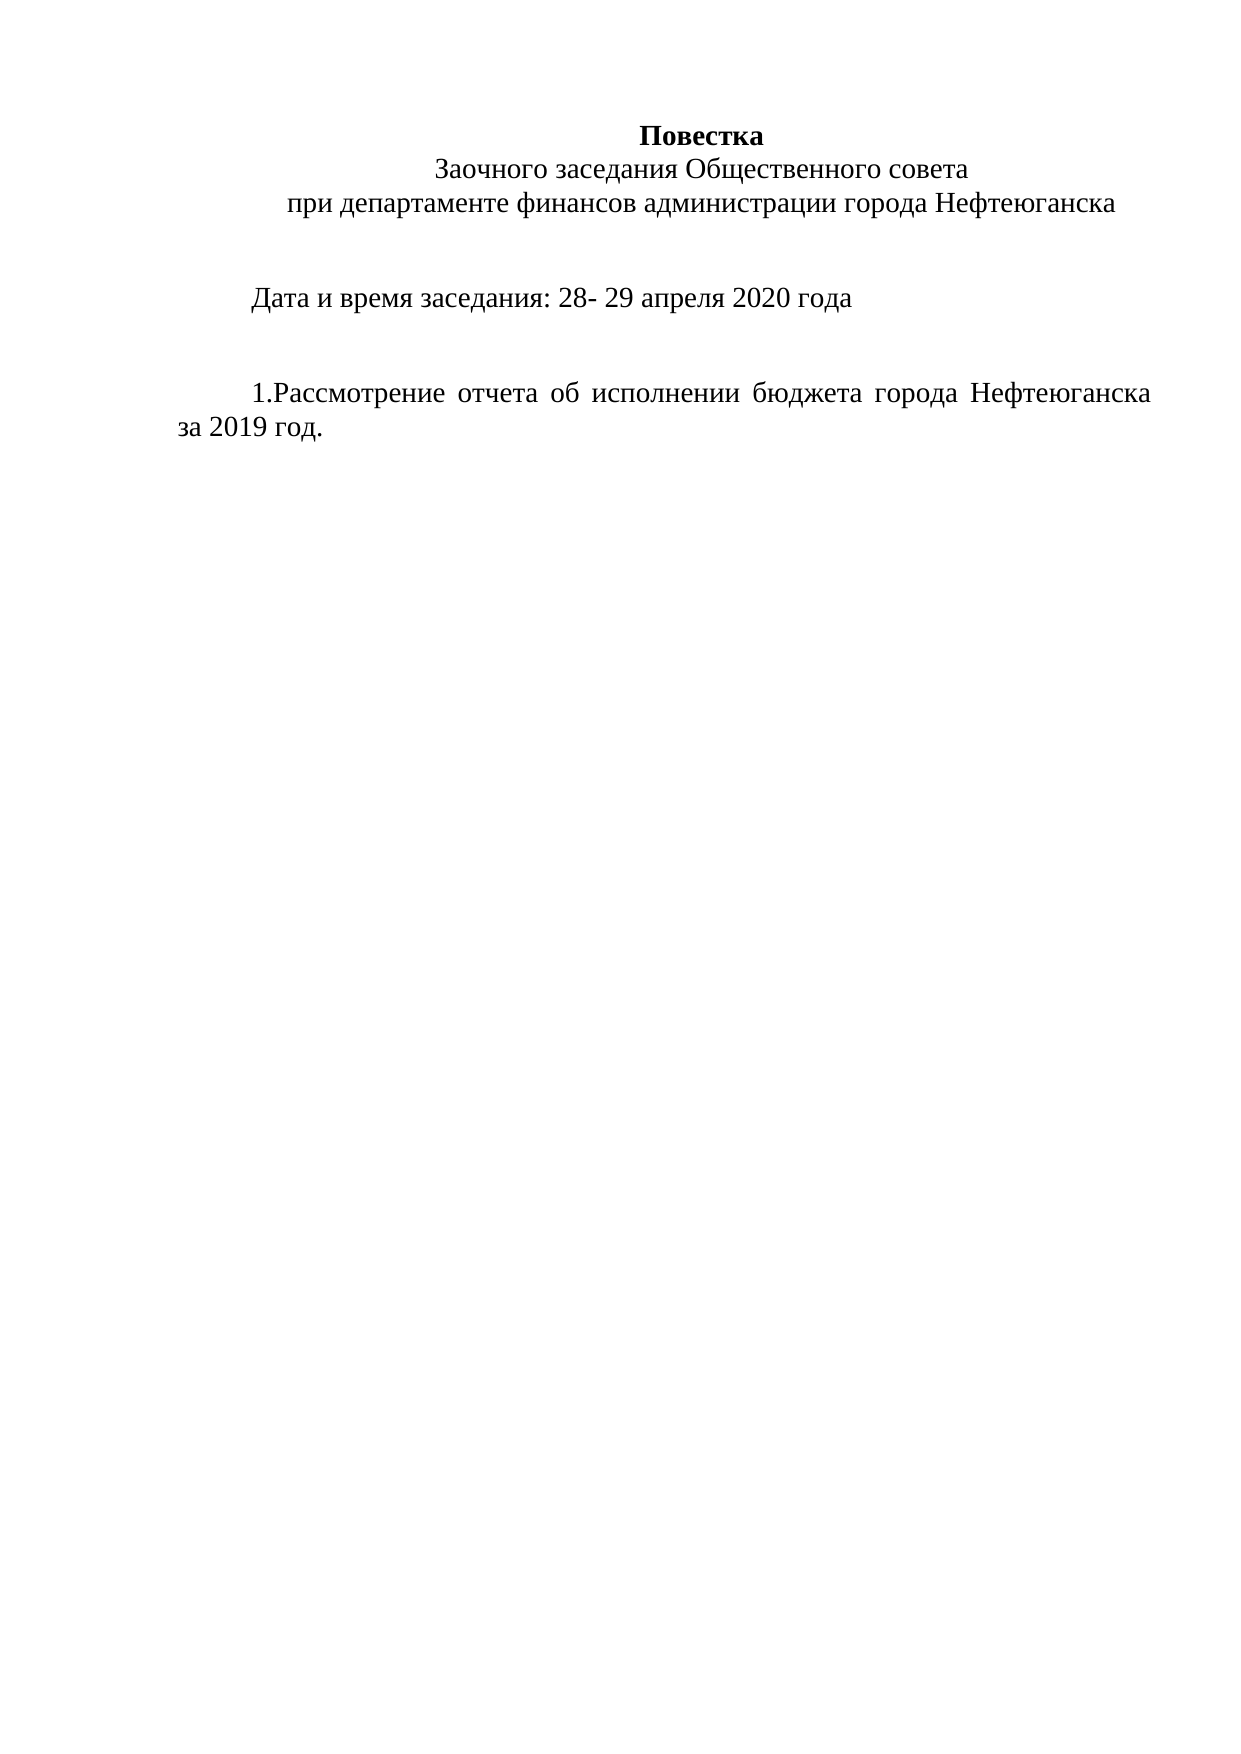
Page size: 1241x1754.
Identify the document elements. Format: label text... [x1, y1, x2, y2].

text Дата и время заседания: 28- 29 апреля 2020 года [177, 280, 1152, 314]
text 1.Рассмотрение отчета об исполнении бюджета города Нефтеюганска за 2019 год. [177, 375, 1152, 442]
text при департаменте финансов администрации города Нефтеюганска [177, 185, 1152, 219]
text Повестка [177, 118, 1152, 152]
text Заочного заседания Общественного совета [177, 152, 1152, 185]
